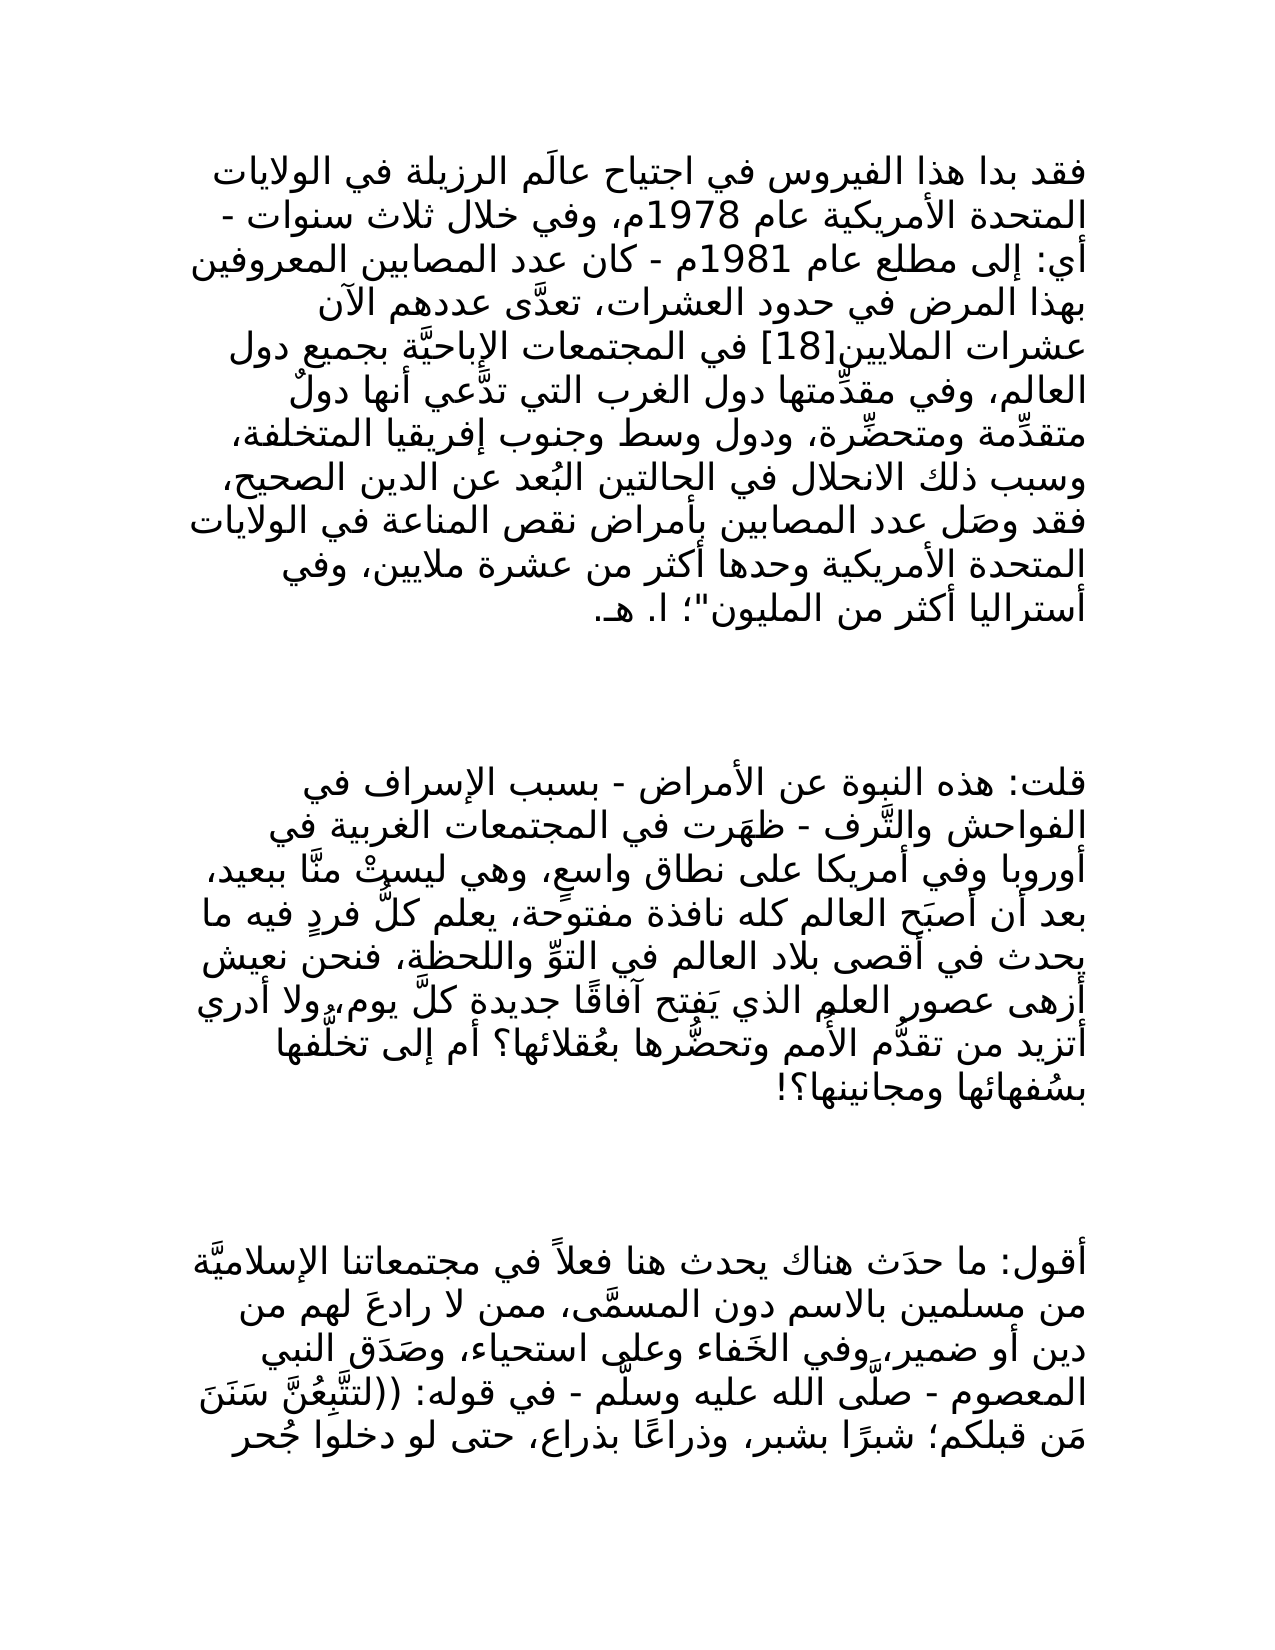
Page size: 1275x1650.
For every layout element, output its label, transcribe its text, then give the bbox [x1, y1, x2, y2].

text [187, 1239, 1087, 1458]
text قلت: هذه النبوة عن الأمراض - بسبب الإسراف في الفواحش والتَّرف - ظهَرت في المجتمعات الغربية في أوروبا وفي أمريكا على نطاق واسعٍ، وهي ليستْ منَّا ببعيد، بعد أن أصبَح العالم كله نافذة مفتوحة، يعلم كلُّ فردٍ فيه ما يحدث في أقصى بلاد العالم في التوِّ واللحظة، فنحن نعيش أزهى عصور العلم الذي يَفتح آفاقًا جديدة كلَّ يوم، ولا أدري أتزيد من تقدُّم الأُمم وتحضُّرها بعُقلائها؟ أم إلى تخلُّفها بسُفهائها ومجانينها؟! [187, 760, 1087, 1109]
text فقد بدا هذا الفيروس في اجتياح عالَم الرزيلة في الولايات المتحدة الأمريكية عام 1978م، وفي خلال ثلاث سنوات - أي: إلى مطلع عام 1981م - كان عدد المصابين المعروفين بهذا المرض في حدود العشرات، تعدَّى عددهم الآن عشرات الملايين[18] في المجتمعات الإباحيَّة بجميع دول العالم، وفي مقدِّمتها دول الغرب التي تدَّعي أنها دولٌ متقدِّمة ومتحضِّرة، ودول وسط وجنوب إفريقيا المتخلفة، وسبب ذلك الانحلال في الحالتين البُعد عن الدين الصحيح، فقد وصَل عدد المصابين بأمراض نقص المناعة في الولايات المتحدة الأمريكية وحدها أكثر من عشرة ملايين، وفي أستراليا أكثر من المليون"؛ ا. هـ. [187, 150, 1087, 630]
